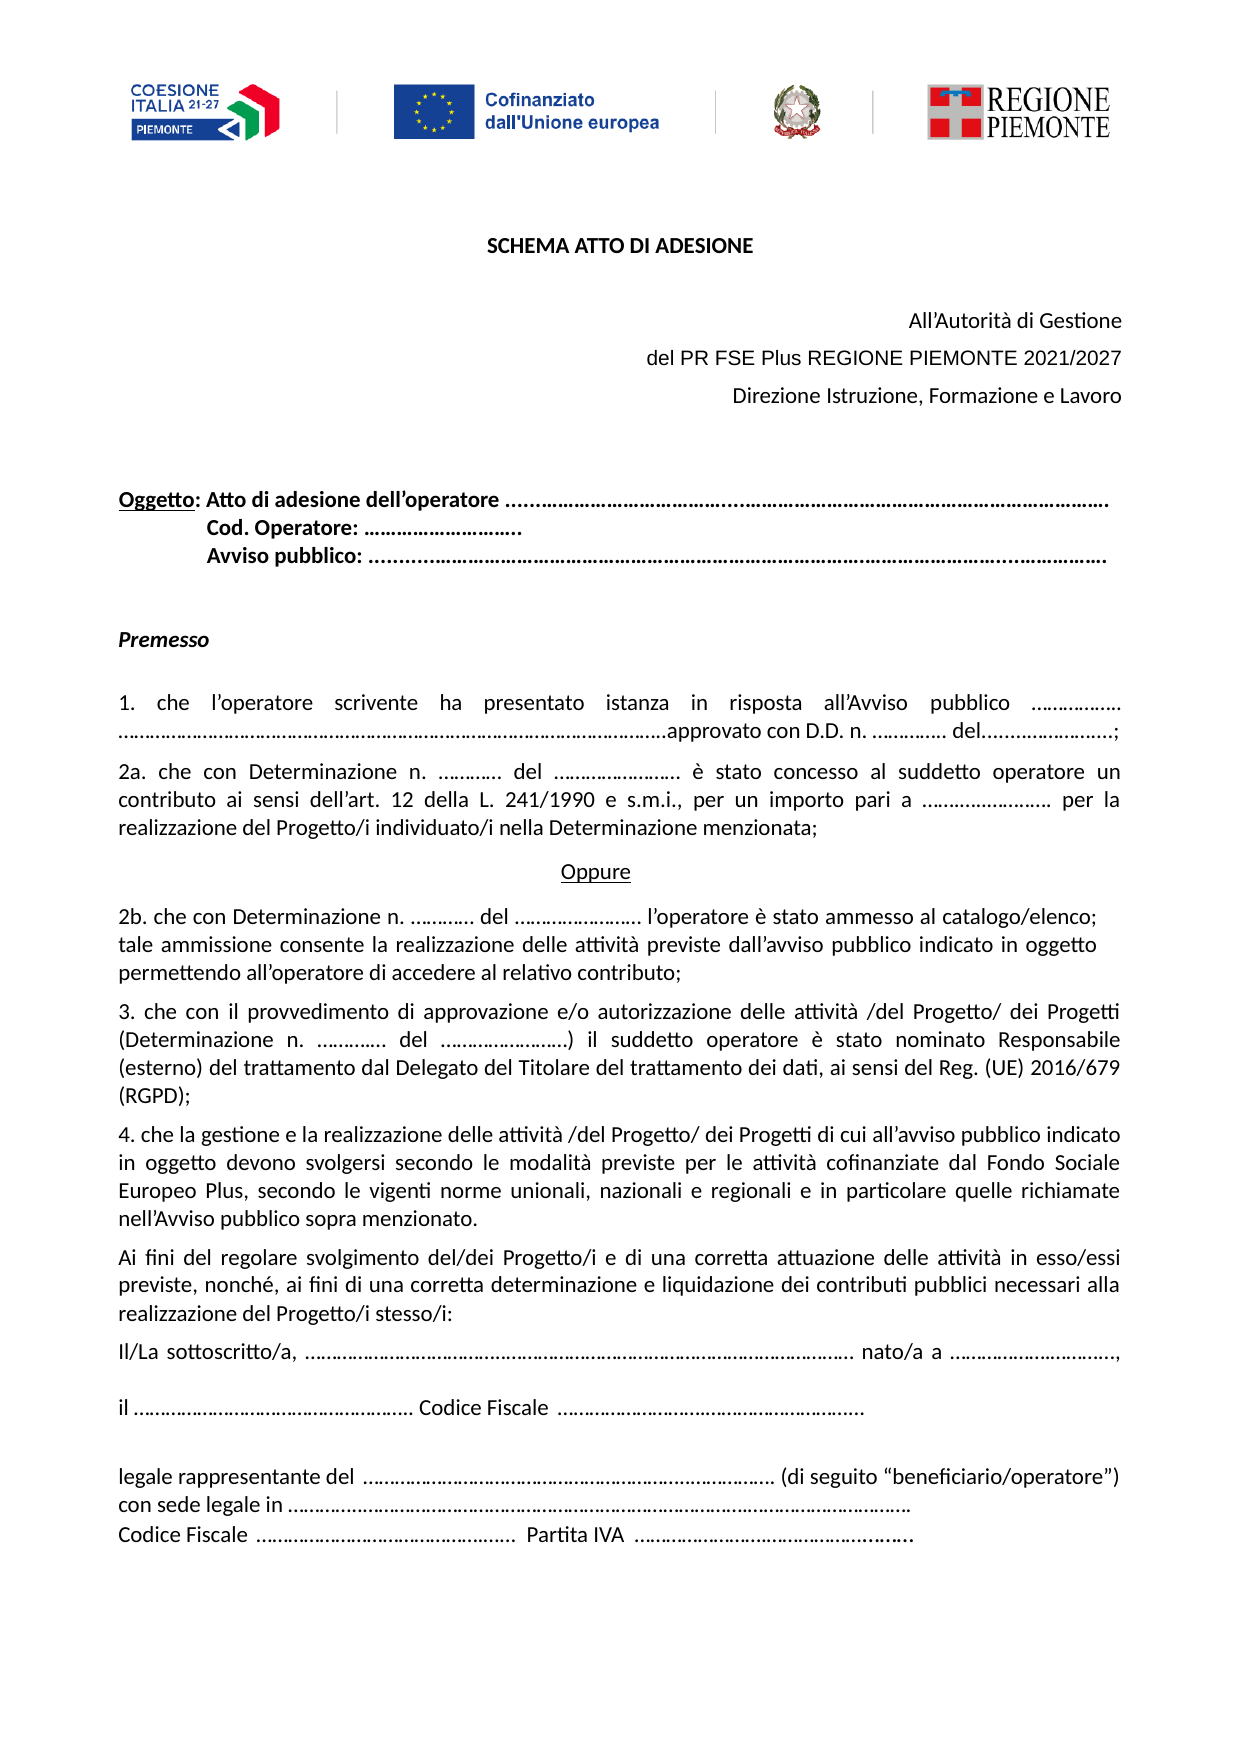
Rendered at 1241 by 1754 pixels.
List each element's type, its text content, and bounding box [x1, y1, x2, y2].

subtitle All’Autorità di Gestione [118, 298, 1122, 336]
subtitle SCHEMA ATTO DI ADESIONE [118, 223, 1122, 261]
picture [53, 0, 1188, 223]
text legale rappresentante del ……………………………………………………..……………. (di seguito “beneficiario/operatore”) [118, 1462, 1122, 1490]
text 2b. che con Determinazione n. ………… del …………………… l’operatore è stato ammesso al catalogo/elenco; tale ammissione consente la realizzazione delle attività previste dall’avviso pubblico indicato in oggetto permettendo all’operatore di accedere al relativo contributo; [118, 902, 1098, 986]
title Avviso pubblico: ...........…………………………………………………………………….……………………....……………. [118, 542, 1122, 569]
text Il/La sottoscritto/a, ………………………………..………………………………………………………… nato/a a ……………….………..., il …………………………………………….. Codice Fiscale ……………………….………………………... [118, 1337, 1122, 1421]
text Codice Fiscale …………………………………….…... Partita IVA …………………….……………………… [118, 1518, 1122, 1548]
text 1. che l’operatore scrivente ha presentato istanza in risposta all’Avviso pubblico …………….. …………………………………………………………………………………………..approvato con D.D. n. ………….. del........…………....; [118, 688, 1122, 744]
text Oppure [487, 857, 1098, 886]
text con sede legale in …………..……………………………………………………………….…………………………. [118, 1490, 1122, 1518]
text 3. che con il provvedimento di approvazione e/o autorizzazione delle attività /del Progetto/ dei Progetti (Determinazione n. ……….… del ……………………) il suddetto operatore è stato nominato Responsabile (esterno) del trattamento dal Delegato del Titolare del trattamento dei dati, ai sensi del Reg. (UE) 2016/679 (RGPD); [118, 997, 1122, 1109]
text 2a. che con Determinazione n. ………… del …………………… è stato concesso al suddetto operatore un contributo ai sensi dell’art. 12 della L. 241/1990 e s.m.i., per un importo pari a …….…..……..…. per la realizzazione del Progetto/i individuato/i nella Determinazione menzionata; [118, 757, 1122, 841]
title Oggetto: Atto di adesione dell’operatore ......……………………………....…………………………………………………………. [118, 486, 1122, 513]
text 4. che la gestione e la realizzazione delle attività /del Progetto/ dei Progetti di cui all’avviso pubblico indicato in oggetto devono svolgersi secondo le modalità previste per le attività cofinanziate dal Fondo Sociale Europeo Plus, secondo le vigenti norme unionali, nazionali e regionali e in particolare quelle richiamate nell’Avviso pubblico sopra menzionato. [118, 1120, 1122, 1232]
title Cod. Operatore: ……………………….. [118, 513, 1122, 542]
subtitle Direzione Istruzione, Formazione e Lavoro [561, 373, 1122, 411]
text Ai fini del regolare svolgimento del/dei Progetto/i e di una corretta attuazione delle attività in esso/essi previste, nonché, ai fini di una corretta determinazione e liquidazione dei contributi pubblici necessari alla realizzazione del Progetto/i stesso/i: [118, 1243, 1122, 1327]
subtitle Premesso [118, 626, 1122, 654]
subtitle del PR FSE Plus REGIONE PIEMONTE 2021/2027 [561, 336, 1122, 373]
